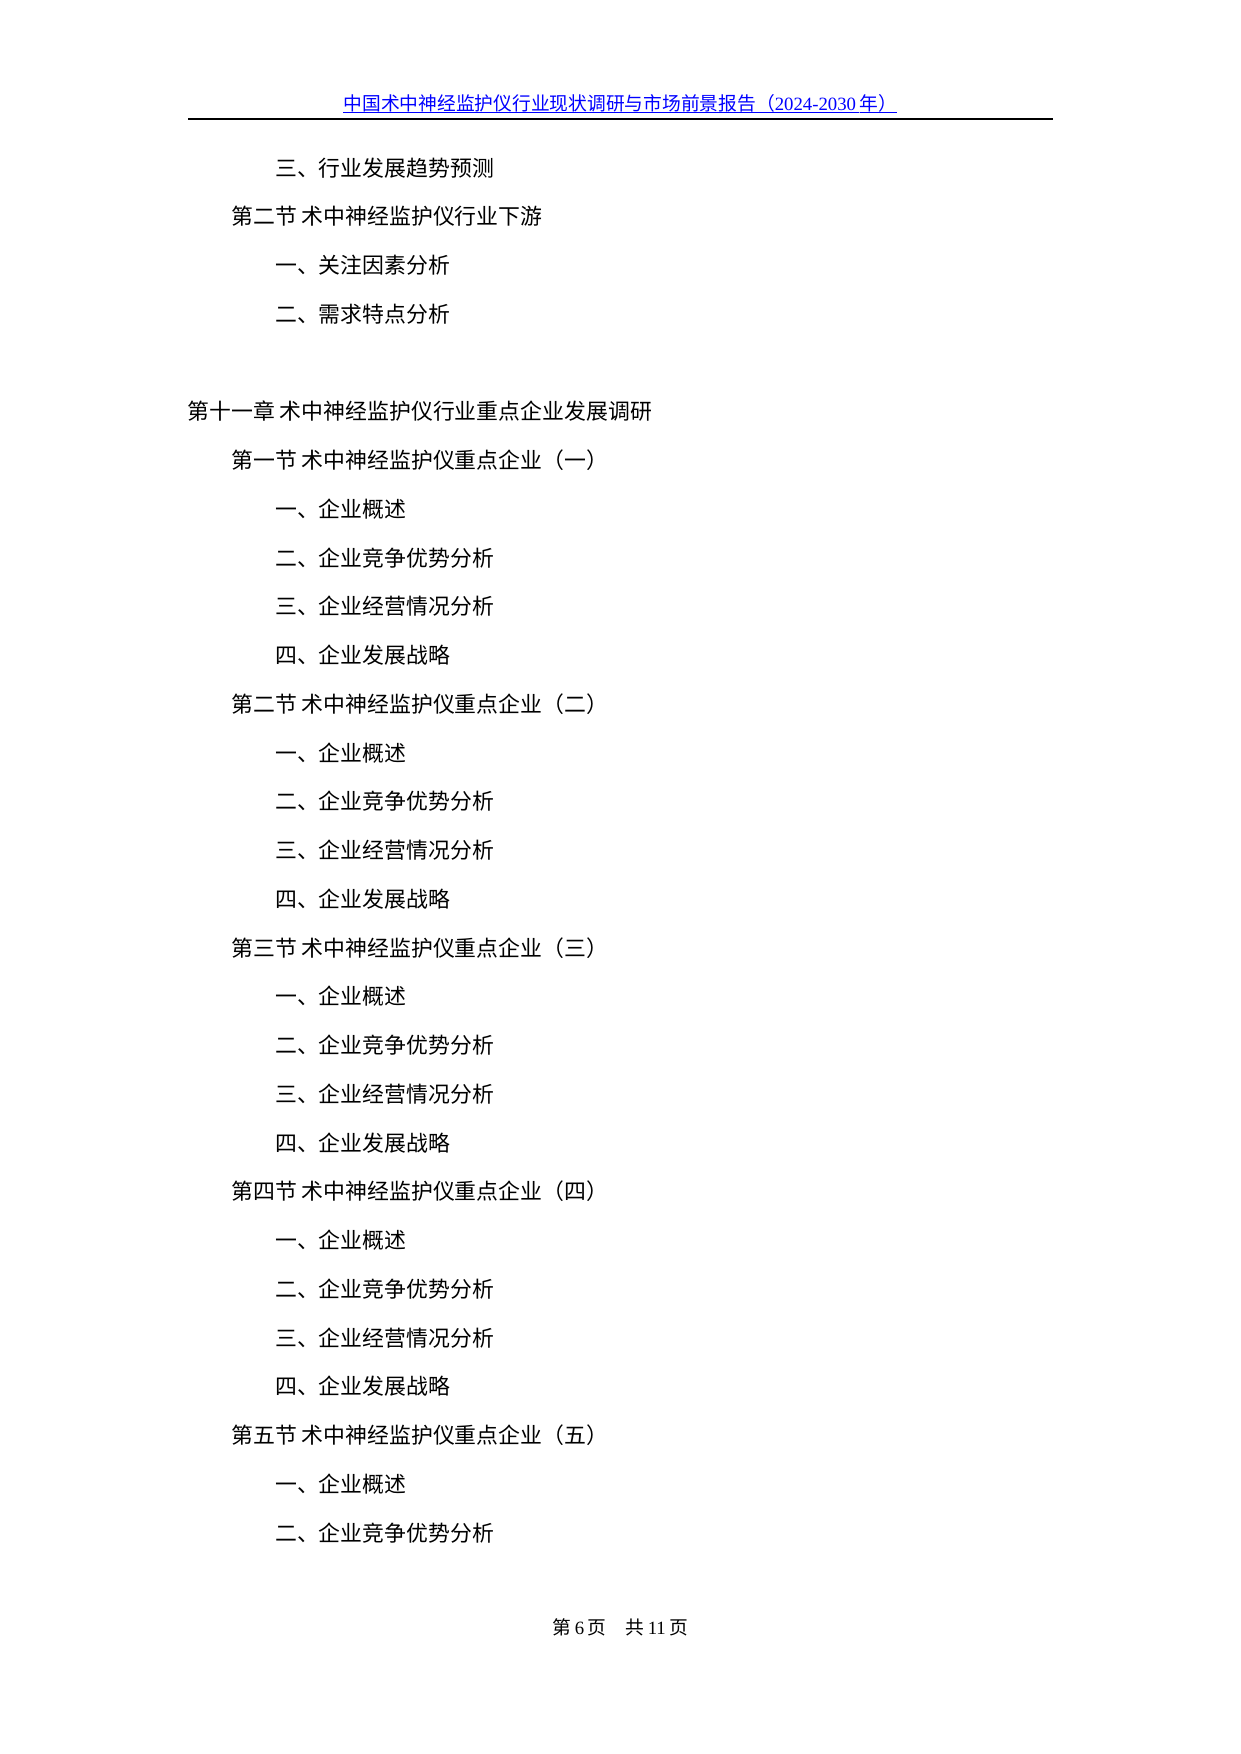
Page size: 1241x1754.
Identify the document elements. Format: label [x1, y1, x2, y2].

text [187, 150, 1053, 1548]
